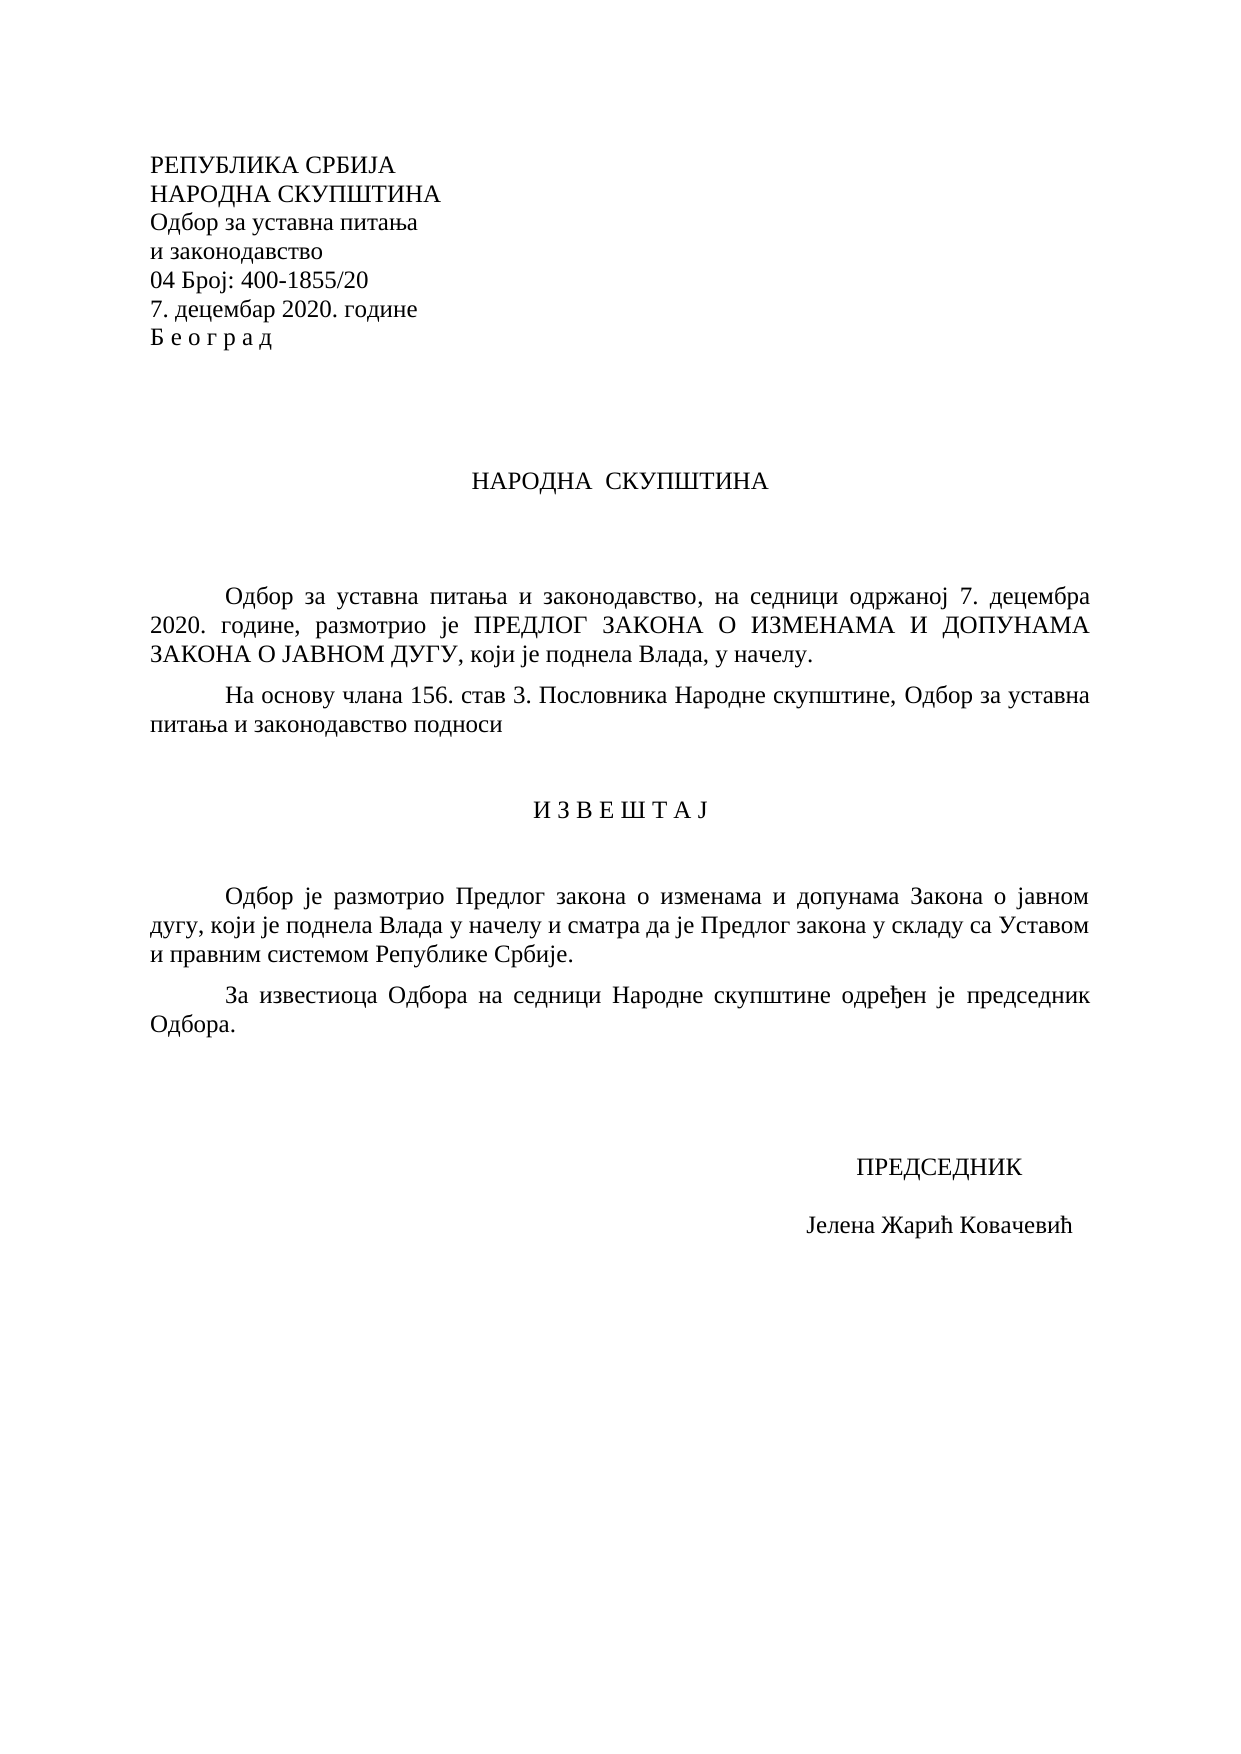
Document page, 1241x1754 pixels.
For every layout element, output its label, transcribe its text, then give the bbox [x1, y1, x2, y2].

text Одбор за уставна питања и законодавство, на седници одржаној 7. децембра 2020. године, размотрио је ПРЕДЛОГ ЗАКОНА О ИЗМЕНАМА И ДОПУНАМА ЗАКОНА О ЈАВНОМ ДУГУ, који је поднела Влада, у начелу. [150, 581, 1090, 667]
text ПРЕДСЕДНИК [150, 1152, 1090, 1181]
text Одбор је размотрио Предлог закона о изменама и допунама Закона о јавном дугу, који је поднела Влада у начелу и сматра да је Предлог закона у складу са Уставом и правним системом Републике Србије. [150, 881, 1090, 967]
text И З В Е Ш Т А Ј [150, 795, 1090, 824]
text НАРОДНА СКУПШТИНА [150, 466, 1090, 495]
text 04 Број: 400-1855/20 [150, 265, 1090, 294]
text Одбор за уставна питања [150, 207, 1090, 236]
text Б е о г р а д [150, 322, 1090, 351]
text и законодавство [150, 236, 1090, 265]
text За известиоца Одбора на седници Народне скупштине одређен је председник Одбора. [150, 980, 1090, 1037]
text 7. децембар 2020. године [150, 294, 1090, 322]
text НАРОДНА СКУПШТИНА [150, 179, 1090, 207]
text Јелена Жарић Ковачевић [150, 1210, 1090, 1239]
text На основу члана 156. став 3. Пословника Народне скупштине, Одбор за уставна питања и законодавство подноси [150, 680, 1090, 737]
text РЕПУБЛИКА СРБИЈА [150, 150, 1090, 179]
